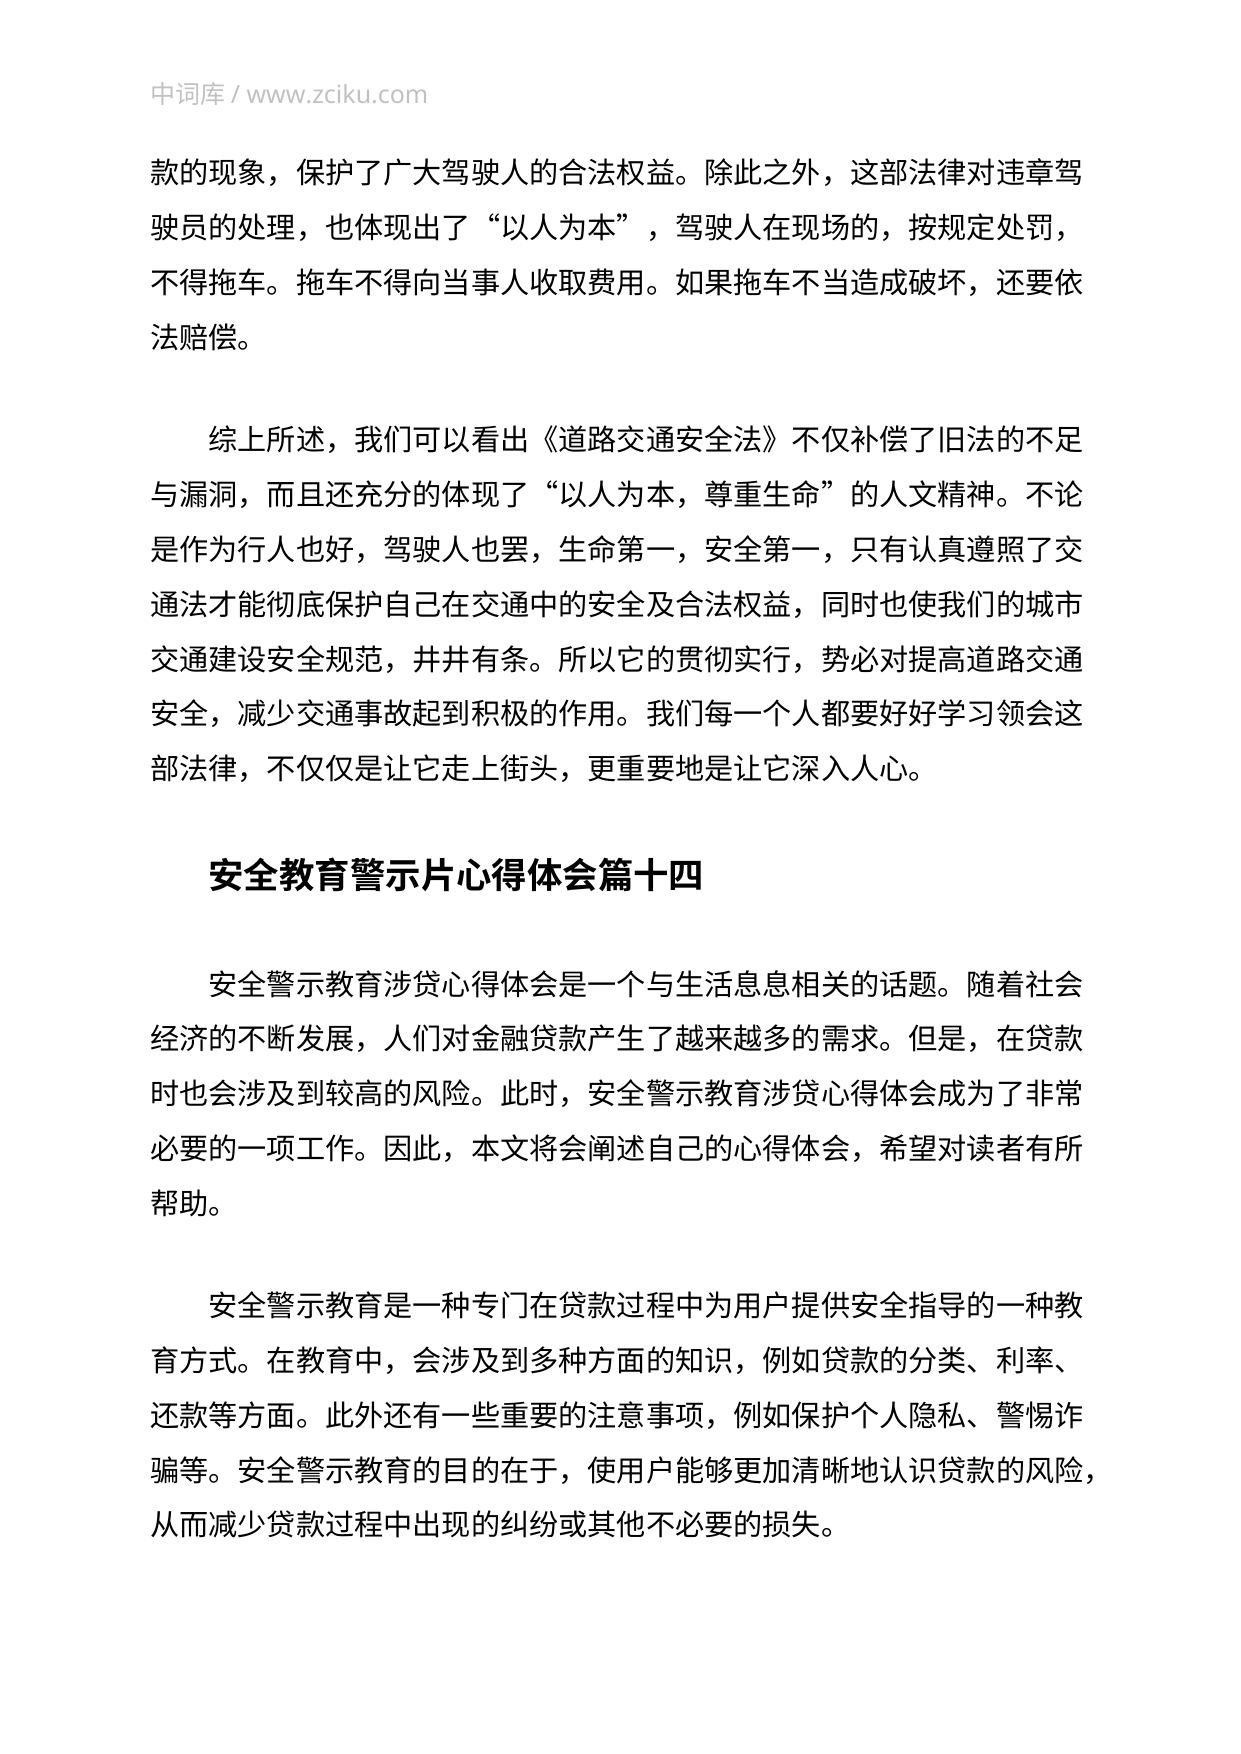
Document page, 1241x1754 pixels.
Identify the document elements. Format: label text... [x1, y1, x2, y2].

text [150, 150, 1090, 357]
text 安全教育警示片心得体会篇十四 [150, 848, 1090, 899]
text 综上所述，我们可以看出《道路交通安全法》不仅补偿了旧法的不足与漏洞，而且还充分的体现了“以人为本，尊重生命”的人文精神。不论是作为行人也好，驾驶人也罢，生命第一，安全第一，只有认真遵照了交通法才能彻底保护自己在交通中的安全及合法权益，同时也使我们的城市交通建设安全规范，井井有条。所以它的贯彻实行，势必对提高道路交通安全，减少交通事故起到积极的作用。我们每一个人都要好好学习领会这部法律，不仅仅是让它走上街头，更重要地是让它深入人心。 [150, 416, 1090, 788]
text 安全警示教育涉贷心得体会是一个与生活息息相关的话题。随着社会经济的不断发展，人们对金融贷款产生了越来越多的需求。但是，在贷款时也会涉及到较高的风险。此时，安全警示教育涉贷心得体会成为了非常必要的一项工作。因此，本文将会阐述自己的心得体会，希望对读者有所帮助。 [150, 961, 1090, 1223]
text 安全警示教育是一种专门在贷款过程中为用户提供安全指导的一种教育方式。在教育中，会涉及到多种方面的知识，例如贷款的分类、利率、还款等方面。此外还有一些重要的注意事项，例如保护个人隐私、警惕诈骗等。安全警示教育的目的在于，使用户能够更加清晰地认识贷款的风险，从而减少贷款过程中出现的纠纷或其他不必要的损失。 [150, 1282, 1090, 1544]
